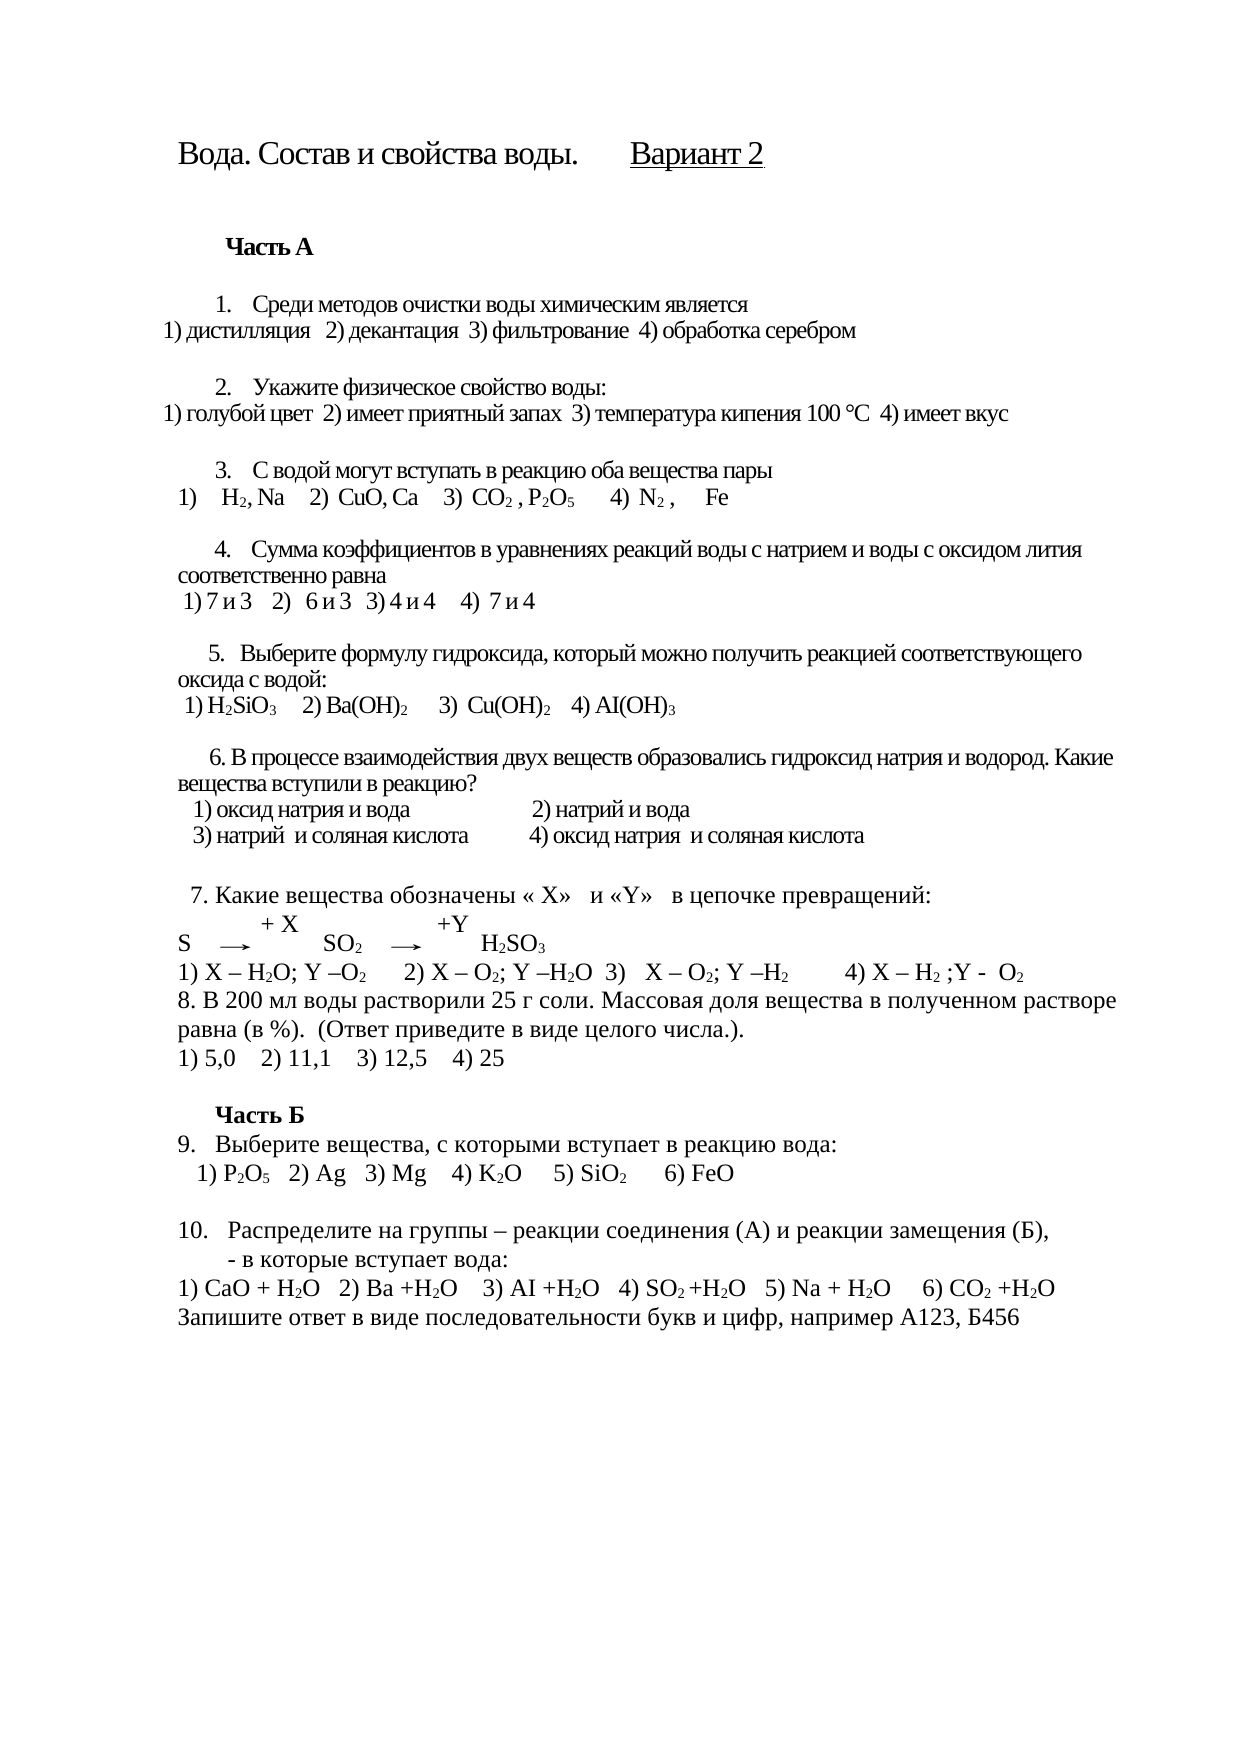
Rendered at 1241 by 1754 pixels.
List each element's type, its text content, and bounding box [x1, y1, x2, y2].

text 8. В 200 мл воды растворили 25 г соли. Массовая доля вещества в полученном растворе равна (в %). (Ответ приведите в виде целого числа.). [177, 985, 1152, 1043]
text S →+ X SO2 → +Y H2SO3 [177, 909, 1152, 957]
text 1) дистилляция 2) декантация 3) фильтрование 4) обработка серебром [162, 317, 1152, 343]
text 1) H2, Na 2) CuO, Ca 3) CO2 , P2O5 4) N2 , Fe [177, 484, 1152, 510]
text 6. В процессе взаимодействия двух веществ образовались гидроксид натрия и водород. Какие вещества вступили в реакцию? [177, 744, 1152, 797]
text 1) P2O5 2) Ag 3) Mg 4) K2O 5) SiO2 6) FeO [177, 1158, 1152, 1187]
text Вода. Состав и свойства воды. Вариант 2 [177, 118, 1152, 176]
list Среди методов очистки воды химическим является [214, 291, 1152, 317]
list С водой могут вступать в реакцию оба вещества пары [214, 458, 1152, 484]
text 5. Выберите формулу гидроксида, который можно получить реакцией соответствующего оксида с водой: [177, 640, 1152, 692]
text 4. Сумма коэффициентов в уравнениях реакций воды с натрием и воды с оксидом лития соответственно равна [177, 536, 1152, 588]
text 1) X – H2O; Y –O2 2) X – O2; Y –H2O 3) X – O2; Y –H2 4) X – H2 ;Y - O2 [177, 957, 1152, 985]
text 7. Какие вещества обозначены « Х» и «Y» в цепочке превращений: [177, 880, 1152, 909]
text Запишите ответ в виде последовательности букв и цифр, например А123, Б456 [177, 1302, 1152, 1330]
text 1) 5,0 2) 11,1 3) 12,5 4) 25 [177, 1043, 1152, 1072]
text 3) натрий и соляная кислота 4) оксид натрия и соляная кислота [177, 823, 1152, 849]
text 1) оксид натрия и вода 2) натрий и вода [177, 797, 1152, 823]
text 1) H2SiO3 2) Ba(OH)2 3) Cu(OH)2 4) AI(OH)3 [177, 692, 1152, 718]
text 9. Выберите вещества, с которыми вступает в реакцию вода: [177, 1129, 1152, 1158]
text 1) CaO + H2O 2) Ba +H2O 3) AI +H2O 4) SO2 +H2O 5) Na + H2O 6) CO2 +H2O [177, 1273, 1152, 1302]
text Часть А [225, 234, 1152, 260]
text 1) 7 и 3 2) 6 и 3 3) 4 и 4 4) 7 и 4 [177, 588, 1152, 614]
text 10. Распределите на группы – реакции соединения (А) и реакции замещения (Б), [177, 1215, 1152, 1244]
text Часть Б [177, 1100, 1152, 1129]
text - в которые вступает вода: [177, 1244, 1152, 1273]
list Укажите физическое свойство воды: [214, 375, 1152, 401]
text 1) голубой цвет 2) имеет приятный запах 3) температура кипения 100 °C 4) имеет вкус [162, 401, 1152, 427]
